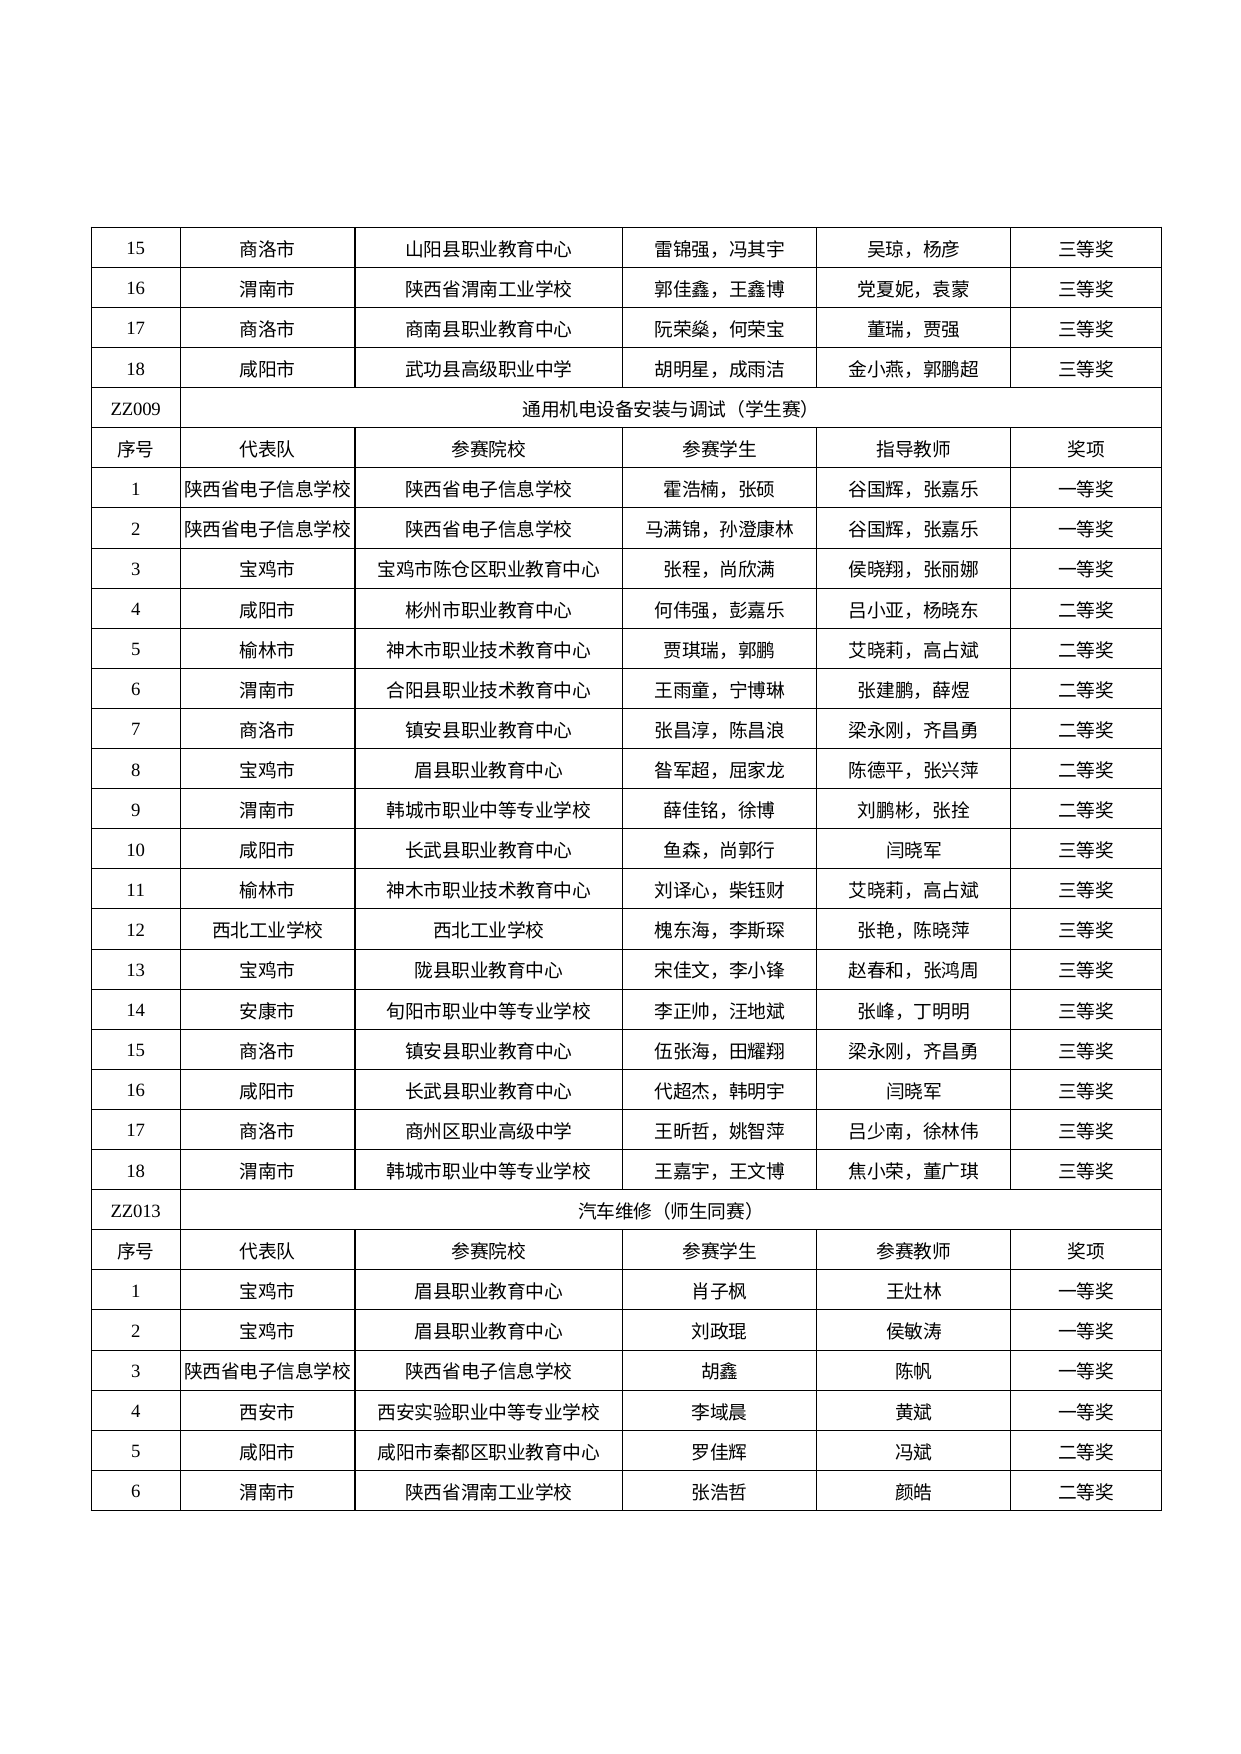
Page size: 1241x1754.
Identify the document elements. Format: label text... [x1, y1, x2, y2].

table_cell 15 [92, 1030, 180, 1069]
table_cell 16 [92, 1070, 180, 1109]
table_cell 侯晓翔，张丽娜 [817, 549, 1010, 587]
table_cell 咸阳市 [181, 1070, 354, 1109]
table_cell 彬州市职业教育中心 [356, 589, 622, 628]
table_cell 商洛市 [181, 1030, 354, 1069]
table_cell 二等奖 [1011, 789, 1161, 828]
table_cell 何伟强，彭嘉乐 [623, 589, 816, 628]
table_cell 一等奖 [1011, 1270, 1161, 1309]
table_cell 董瑞，贾强 [817, 308, 1010, 347]
table_cell 眉县职业教育中心 [356, 1310, 622, 1349]
table_cell 咸阳市秦都区职业教育中心 [356, 1431, 622, 1470]
table_cell 冯斌 [817, 1431, 1010, 1470]
table_cell 昝军超，屈家龙 [623, 749, 816, 788]
table_cell 一等奖 [1011, 549, 1161, 587]
table_cell 商洛市 [181, 1110, 354, 1149]
table_cell 神木市职业技术教育中心 [356, 629, 622, 668]
table_cell 5 [92, 1431, 180, 1470]
table_cell 胡鑫 [623, 1351, 816, 1389]
table_cell 一等奖 [1011, 1351, 1161, 1389]
table_cell 西北工业学校 [181, 909, 354, 948]
table_cell 三等奖 [1011, 228, 1161, 267]
table_cell 陕西省电子信息学校 [181, 468, 354, 507]
table_cell 代表队 [181, 1230, 354, 1269]
table_cell 10 [92, 829, 180, 868]
table_cell 合阳县职业技术教育中心 [356, 669, 622, 708]
table_cell 咸阳市 [181, 1431, 354, 1470]
table_cell 6 [92, 1471, 180, 1510]
table_cell 三等奖 [1011, 268, 1161, 307]
table_cell 参赛学生 [623, 1230, 816, 1269]
table_cell 三等奖 [1011, 950, 1161, 988]
table_cell 宝鸡市 [181, 549, 354, 587]
table_cell 1 [92, 468, 180, 507]
table_cell 通用机电设备安装与调试（学生赛） [181, 388, 1161, 427]
table_cell 17 [92, 308, 180, 347]
table_cell 商南县职业教育中心 [356, 308, 622, 347]
table_cell 奖项 [1011, 1230, 1161, 1269]
table_cell 9 [92, 789, 180, 828]
table_cell 刘鹏彬，张拴 [817, 789, 1010, 828]
table_cell 18 [92, 348, 180, 387]
table_cell 6 [92, 669, 180, 708]
table_cell 8 [92, 749, 180, 788]
table_cell 西安实验职业中等专业学校 [356, 1391, 622, 1430]
table_cell 肖子枫 [623, 1270, 816, 1309]
table_cell 5 [92, 629, 180, 668]
table_cell 谷国辉，张嘉乐 [817, 468, 1010, 507]
table_cell 渭南市 [181, 1150, 354, 1189]
table_cell 陕西省电子信息学校 [181, 508, 354, 547]
table_cell 霍浩楠，张硕 [623, 468, 816, 507]
table_cell 眉县职业教育中心 [356, 1270, 622, 1309]
table_cell 陕西省渭南工业学校 [356, 268, 622, 307]
table_cell 旬阳市职业中等专业学校 [356, 990, 622, 1029]
table_cell 代表队 [181, 428, 354, 467]
table_cell 武功县高级职业中学 [356, 348, 622, 387]
table_cell 赵春和，张鸿周 [817, 950, 1010, 988]
table_cell 二等奖 [1011, 709, 1161, 748]
table_cell ZZ013 [92, 1190, 180, 1229]
table_cell 长武县职业教育中心 [356, 1070, 622, 1109]
table_cell 14 [92, 990, 180, 1029]
table_cell 陕西省电子信息学校 [356, 468, 622, 507]
table_cell 长武县职业教育中心 [356, 829, 622, 868]
table_cell 宝鸡市 [181, 950, 354, 988]
table_cell 二等奖 [1011, 1471, 1161, 1510]
table_cell 薛佳铭，徐博 [623, 789, 816, 828]
table_cell 1 [92, 1270, 180, 1309]
table_cell 张艳，陈晓萍 [817, 909, 1010, 948]
table_cell 三等奖 [1011, 1150, 1161, 1189]
table_cell 王嘉宇，王文博 [623, 1150, 816, 1189]
table_cell 谷国辉，张嘉乐 [817, 508, 1010, 547]
table_cell 二等奖 [1011, 1431, 1161, 1470]
table_cell 2 [92, 508, 180, 547]
table_cell 韩城市职业中等专业学校 [356, 789, 622, 828]
table_cell 李域晨 [623, 1391, 816, 1430]
table_cell 梁永刚，齐昌勇 [817, 709, 1010, 748]
table_cell 宝鸡市陈仓区职业教育中心 [356, 549, 622, 587]
table_cell 宋佳文，李小锋 [623, 950, 816, 988]
table_cell 二等奖 [1011, 629, 1161, 668]
table_cell 张建鹏，薛煜 [817, 669, 1010, 708]
table_cell 参赛教师 [817, 1230, 1010, 1269]
table_cell 一等奖 [1011, 468, 1161, 507]
table_cell 眉县职业教育中心 [356, 749, 622, 788]
table_cell 三等奖 [1011, 1110, 1161, 1149]
table_cell 咸阳市 [181, 829, 354, 868]
table_cell 安康市 [181, 990, 354, 1029]
table_cell 商洛市 [181, 709, 354, 748]
table_cell 3 [92, 549, 180, 587]
table_cell 金小燕，郭鹏超 [817, 348, 1010, 387]
table_cell 宝鸡市 [181, 1310, 354, 1349]
table_cell 三等奖 [1011, 308, 1161, 347]
table_cell 陕西省电子信息学校 [181, 1351, 354, 1389]
table_cell 张昌淳，陈昌浪 [623, 709, 816, 748]
table_cell 伍张海，田耀翔 [623, 1030, 816, 1069]
table_cell 槐东海，李斯琛 [623, 909, 816, 948]
table_cell 艾晓莉，高占斌 [817, 869, 1010, 908]
table_cell 7 [92, 709, 180, 748]
table_cell 神木市职业技术教育中心 [356, 869, 622, 908]
table_cell 闫晓军 [817, 829, 1010, 868]
table_cell 汽车维修（师生同赛） [181, 1190, 1161, 1229]
table_cell 一等奖 [1011, 1310, 1161, 1349]
table_cell 陇县职业教育中心 [356, 950, 622, 988]
table_cell 商洛市 [181, 308, 354, 347]
table_cell 11 [92, 869, 180, 908]
table_cell 闫晓军 [817, 1070, 1010, 1109]
table_cell 咸阳市 [181, 589, 354, 628]
table_cell 宝鸡市 [181, 1270, 354, 1309]
table_cell 4 [92, 1391, 180, 1430]
table_cell 三等奖 [1011, 990, 1161, 1029]
table_cell 西北工业学校 [356, 909, 622, 948]
table_cell 16 [92, 268, 180, 307]
table_cell 三等奖 [1011, 909, 1161, 948]
table_cell 商洛市 [181, 228, 354, 267]
table_cell 参赛学生 [623, 428, 816, 467]
table_cell 二等奖 [1011, 589, 1161, 628]
table_cell 刘政琨 [623, 1310, 816, 1349]
table_cell 二等奖 [1011, 749, 1161, 788]
table_cell 焦小荣，董广琪 [817, 1150, 1010, 1189]
table_cell 奖项 [1011, 428, 1161, 467]
table_cell 黄斌 [817, 1391, 1010, 1430]
table_cell 郭佳鑫，王鑫博 [623, 268, 816, 307]
table_cell 镇安县职业教育中心 [356, 1030, 622, 1069]
table_cell 吕少南，徐林伟 [817, 1110, 1010, 1149]
table_cell 陕西省渭南工业学校 [356, 1471, 622, 1510]
table_cell 12 [92, 909, 180, 948]
table_cell 陕西省电子信息学校 [356, 508, 622, 547]
table_cell 王昕哲，姚智萍 [623, 1110, 816, 1149]
table_cell 山阳县职业教育中心 [356, 228, 622, 267]
table_cell 艾晓莉，高占斌 [817, 629, 1010, 668]
table_cell 陕西省电子信息学校 [356, 1351, 622, 1389]
table_cell 一等奖 [1011, 1391, 1161, 1430]
table_cell 颜皓 [817, 1471, 1010, 1510]
table_cell 宝鸡市 [181, 749, 354, 788]
table_cell 17 [92, 1110, 180, 1149]
table_cell 李正帅，汪地斌 [623, 990, 816, 1029]
table_cell 渭南市 [181, 268, 354, 307]
table_cell ZZ009 [92, 388, 180, 427]
table_cell 4 [92, 589, 180, 628]
table_cell 吕小亚，杨晓东 [817, 589, 1010, 628]
table_cell 渭南市 [181, 789, 354, 828]
table_cell 雷锦强，冯其宇 [623, 228, 816, 267]
table_cell 三等奖 [1011, 1030, 1161, 1069]
table_cell 王灶林 [817, 1270, 1010, 1309]
table_cell 榆林市 [181, 869, 354, 908]
table_cell 13 [92, 950, 180, 988]
table_cell 张程，尚欣满 [623, 549, 816, 587]
table_cell 陈德平，张兴萍 [817, 749, 1010, 788]
table_cell 胡明星，成雨洁 [623, 348, 816, 387]
table_cell 2 [92, 1310, 180, 1349]
table_cell 咸阳市 [181, 348, 354, 387]
table_cell 渭南市 [181, 1471, 354, 1510]
table_cell 刘译心，柴钰财 [623, 869, 816, 908]
table_cell 3 [92, 1351, 180, 1389]
table_cell 马满锦，孙澄康林 [623, 508, 816, 547]
table_cell 序号 [92, 1230, 180, 1269]
table_cell 18 [92, 1150, 180, 1189]
table_cell 指导教师 [817, 428, 1010, 467]
table_cell 张峰，丁明明 [817, 990, 1010, 1029]
table_cell 二等奖 [1011, 669, 1161, 708]
table_cell 三等奖 [1011, 1070, 1161, 1109]
table_cell 梁永刚，齐昌勇 [817, 1030, 1010, 1069]
table_cell 三等奖 [1011, 829, 1161, 868]
table_cell 阮荣燊，何荣宝 [623, 308, 816, 347]
table_cell 渭南市 [181, 669, 354, 708]
table_cell 鱼森，尚郭行 [623, 829, 816, 868]
table_cell 张浩哲 [623, 1471, 816, 1510]
table_cell 三等奖 [1011, 348, 1161, 387]
table_cell 序号 [92, 428, 180, 467]
table_cell 党夏妮，袁蒙 [817, 268, 1010, 307]
table_cell 侯敏涛 [817, 1310, 1010, 1349]
table_cell 王雨童，宁博琳 [623, 669, 816, 708]
table_cell 榆林市 [181, 629, 354, 668]
table_cell 镇安县职业教育中心 [356, 709, 622, 748]
table_cell 一等奖 [1011, 508, 1161, 547]
table_cell 15 [92, 228, 180, 267]
table_cell 贾琪瑞，郭鹏 [623, 629, 816, 668]
table_cell 代超杰，韩明宇 [623, 1070, 816, 1109]
table_cell 参赛院校 [356, 1230, 622, 1269]
table_cell 西安市 [181, 1391, 354, 1430]
table_cell 吴琼，杨彦 [817, 228, 1010, 267]
table_cell 陈帆 [817, 1351, 1010, 1389]
table_cell 罗佳辉 [623, 1431, 816, 1470]
table_cell 三等奖 [1011, 869, 1161, 908]
table_cell 韩城市职业中等专业学校 [356, 1150, 622, 1189]
table_cell 商州区职业高级中学 [356, 1110, 622, 1149]
table_cell 参赛院校 [356, 428, 622, 467]
